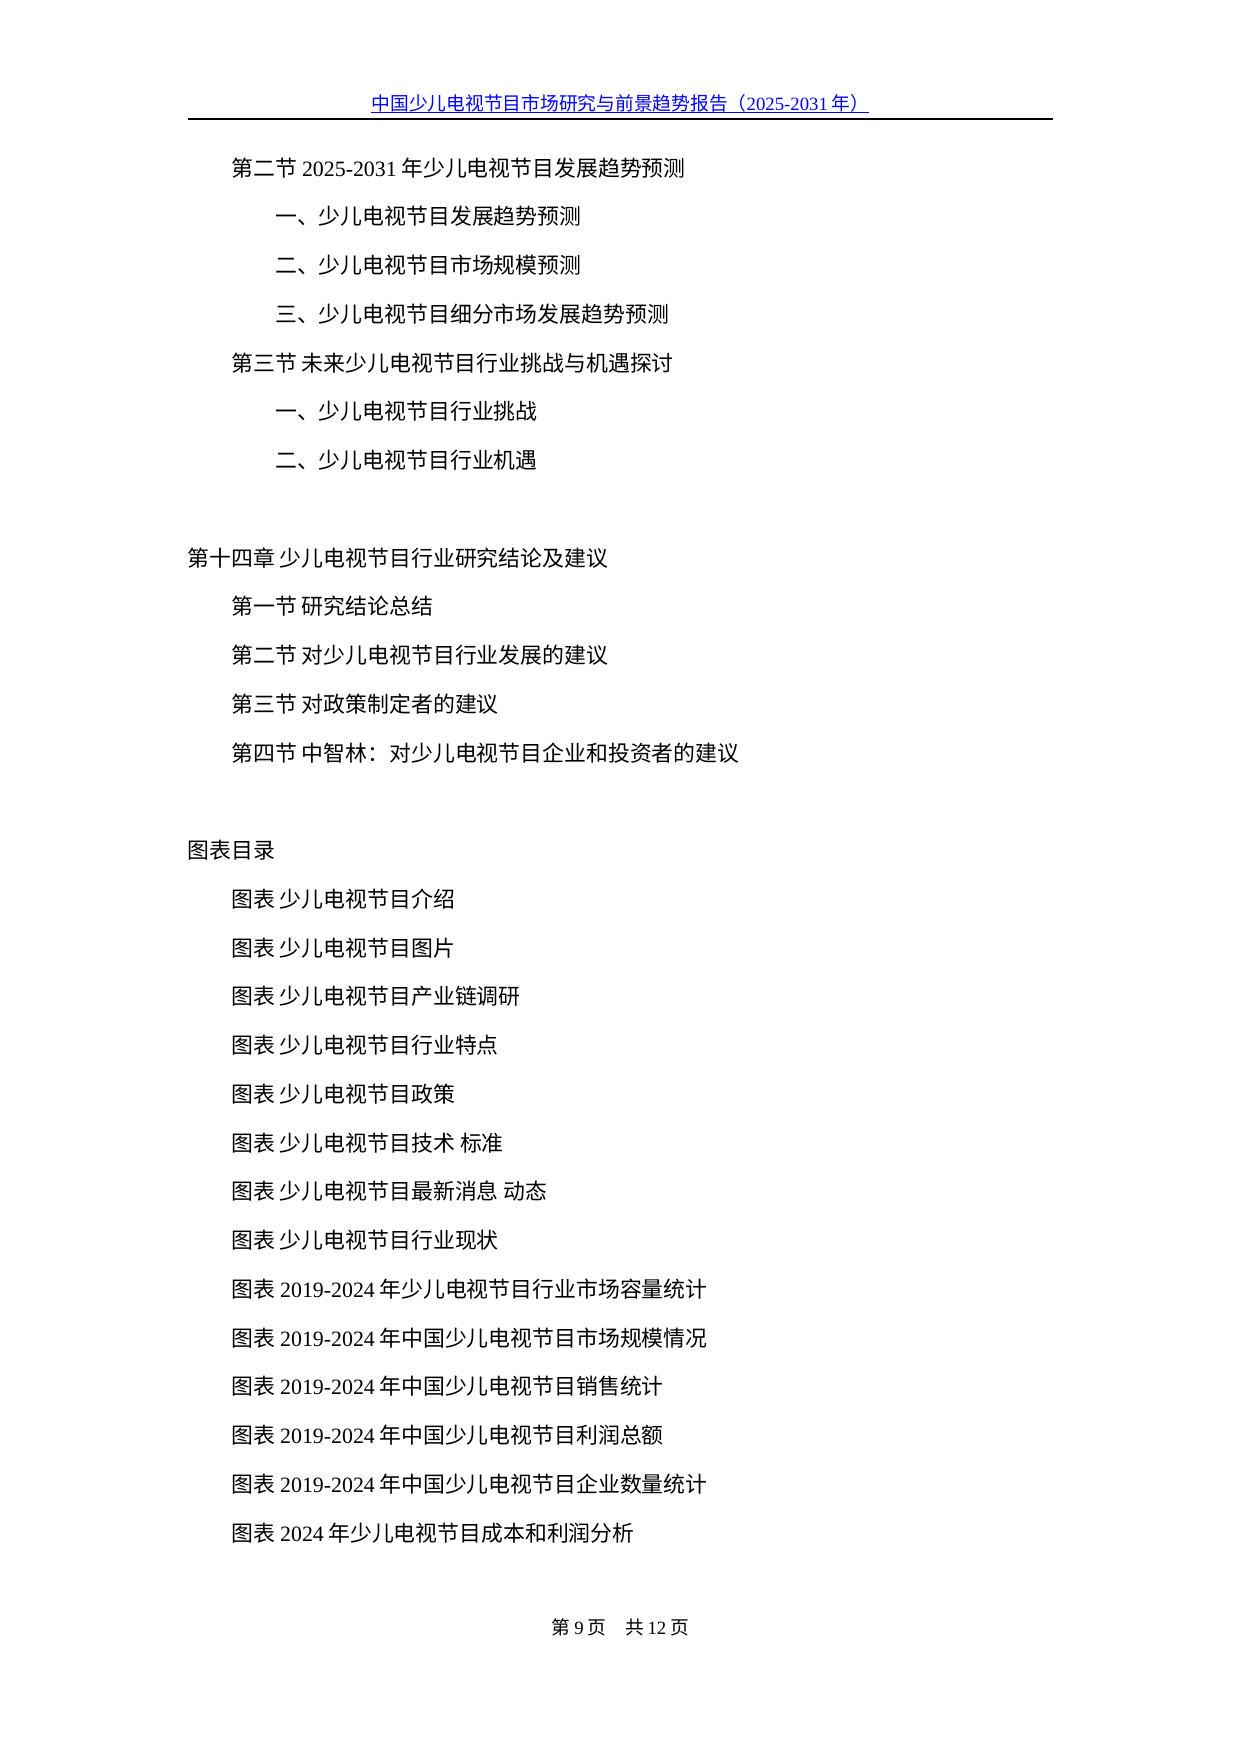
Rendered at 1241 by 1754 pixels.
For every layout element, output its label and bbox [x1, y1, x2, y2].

text [187, 150, 1053, 1548]
